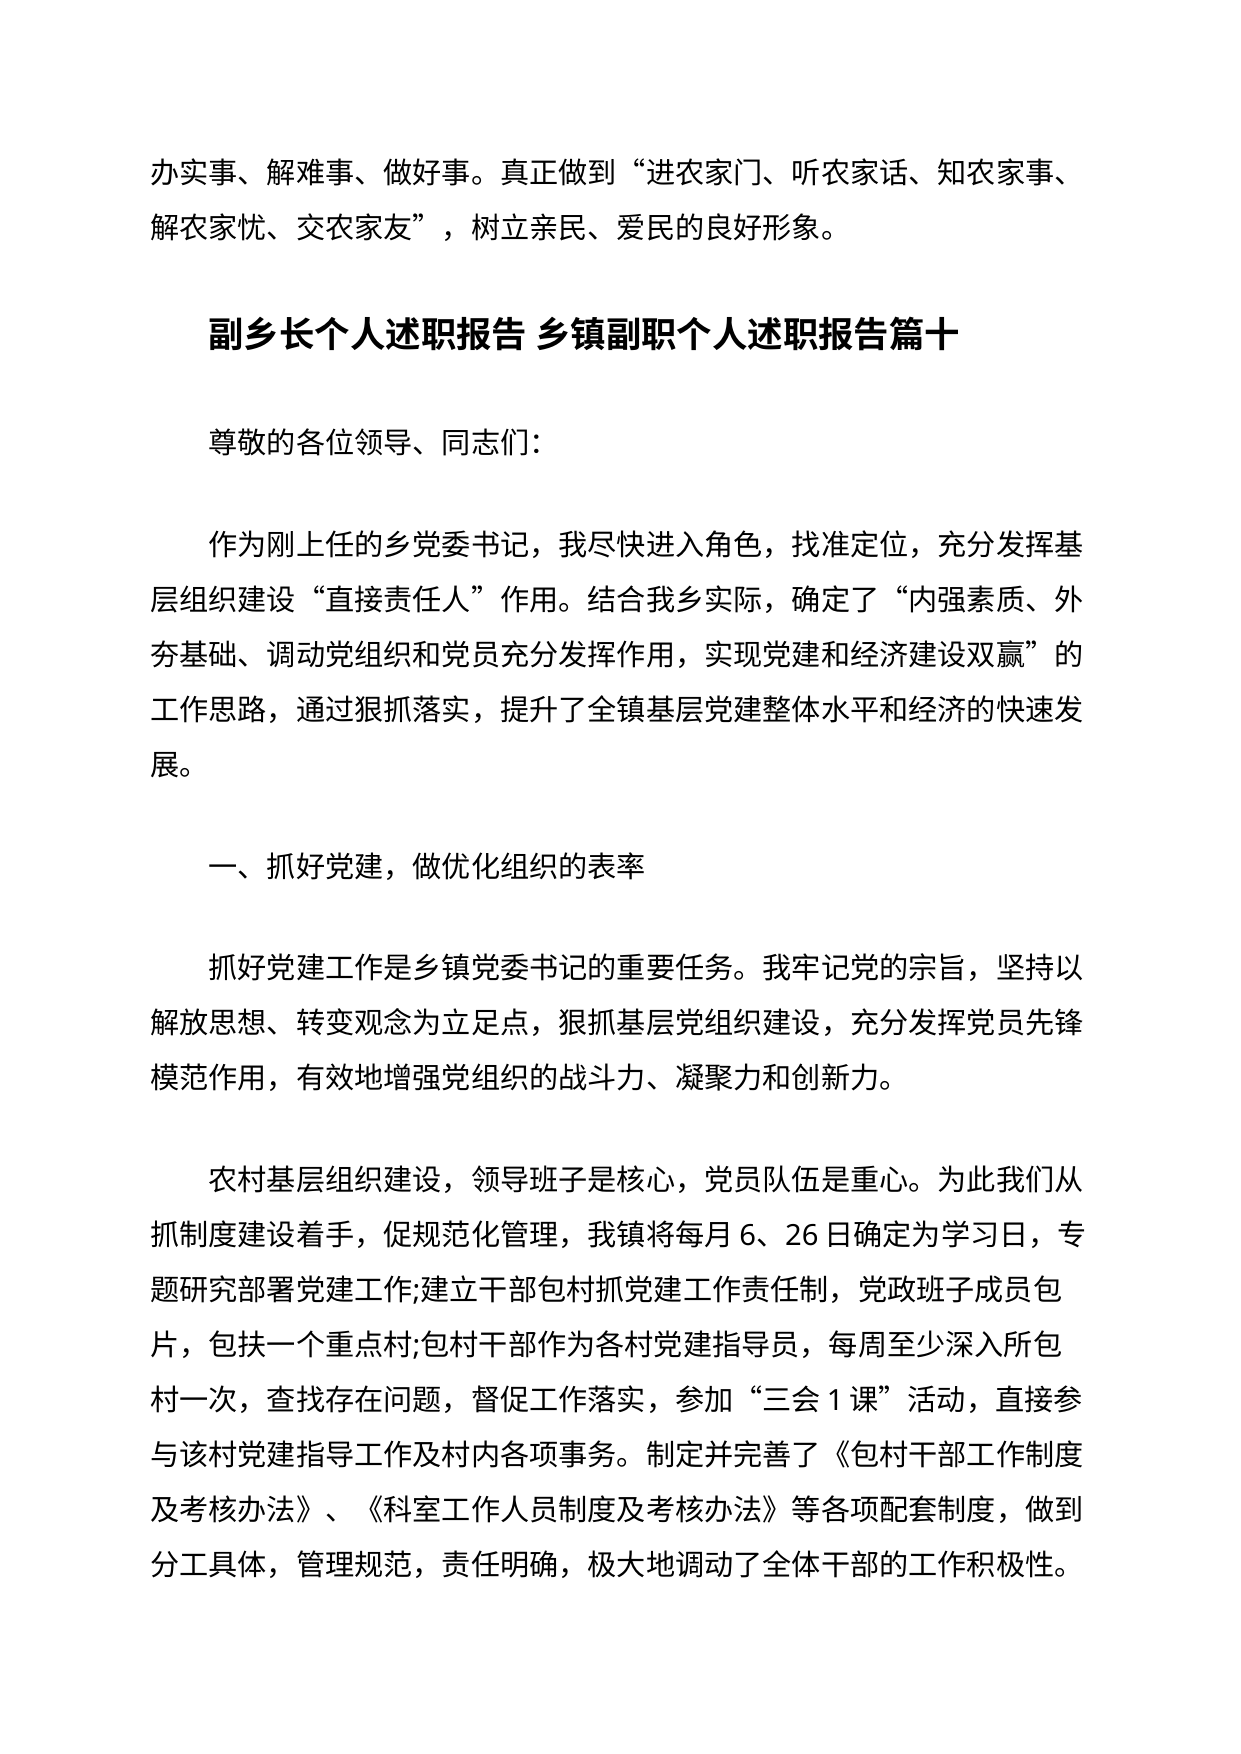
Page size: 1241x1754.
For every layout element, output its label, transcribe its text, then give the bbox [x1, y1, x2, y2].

text 尊敬的各位领导、同志们： [150, 420, 1090, 462]
text 一、抓好党建，做优化组织的表率 [150, 843, 1090, 886]
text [150, 150, 1090, 247]
text 作为刚上任的乡党委书记，我尽快进入角色，找准定位，充分发挥基层组织建设“直接责任人”作用。结合我乡实际，确定了“内强素质、外夯基础、调动党组织和党员充分发挥作用，实现党建和经济建设双赢”的工作思路，通过狠抓落实，提升了全镇基层党建整体水平和经济的快速发展。 [150, 522, 1090, 784]
text 抓好党建工作是乡镇党委书记的重要任务。我牢记党的宗旨，坚持以解放思想、转变观念为立足点，狠抓基层党组织建设，充分发挥党员先锋模范作用，有效地增强党组织的战斗力、凝聚力和创新力。 [150, 945, 1090, 1097]
text 副乡长个人述职报告 乡镇副职个人述职报告篇十 [150, 307, 1090, 358]
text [150, 1157, 1090, 1583]
